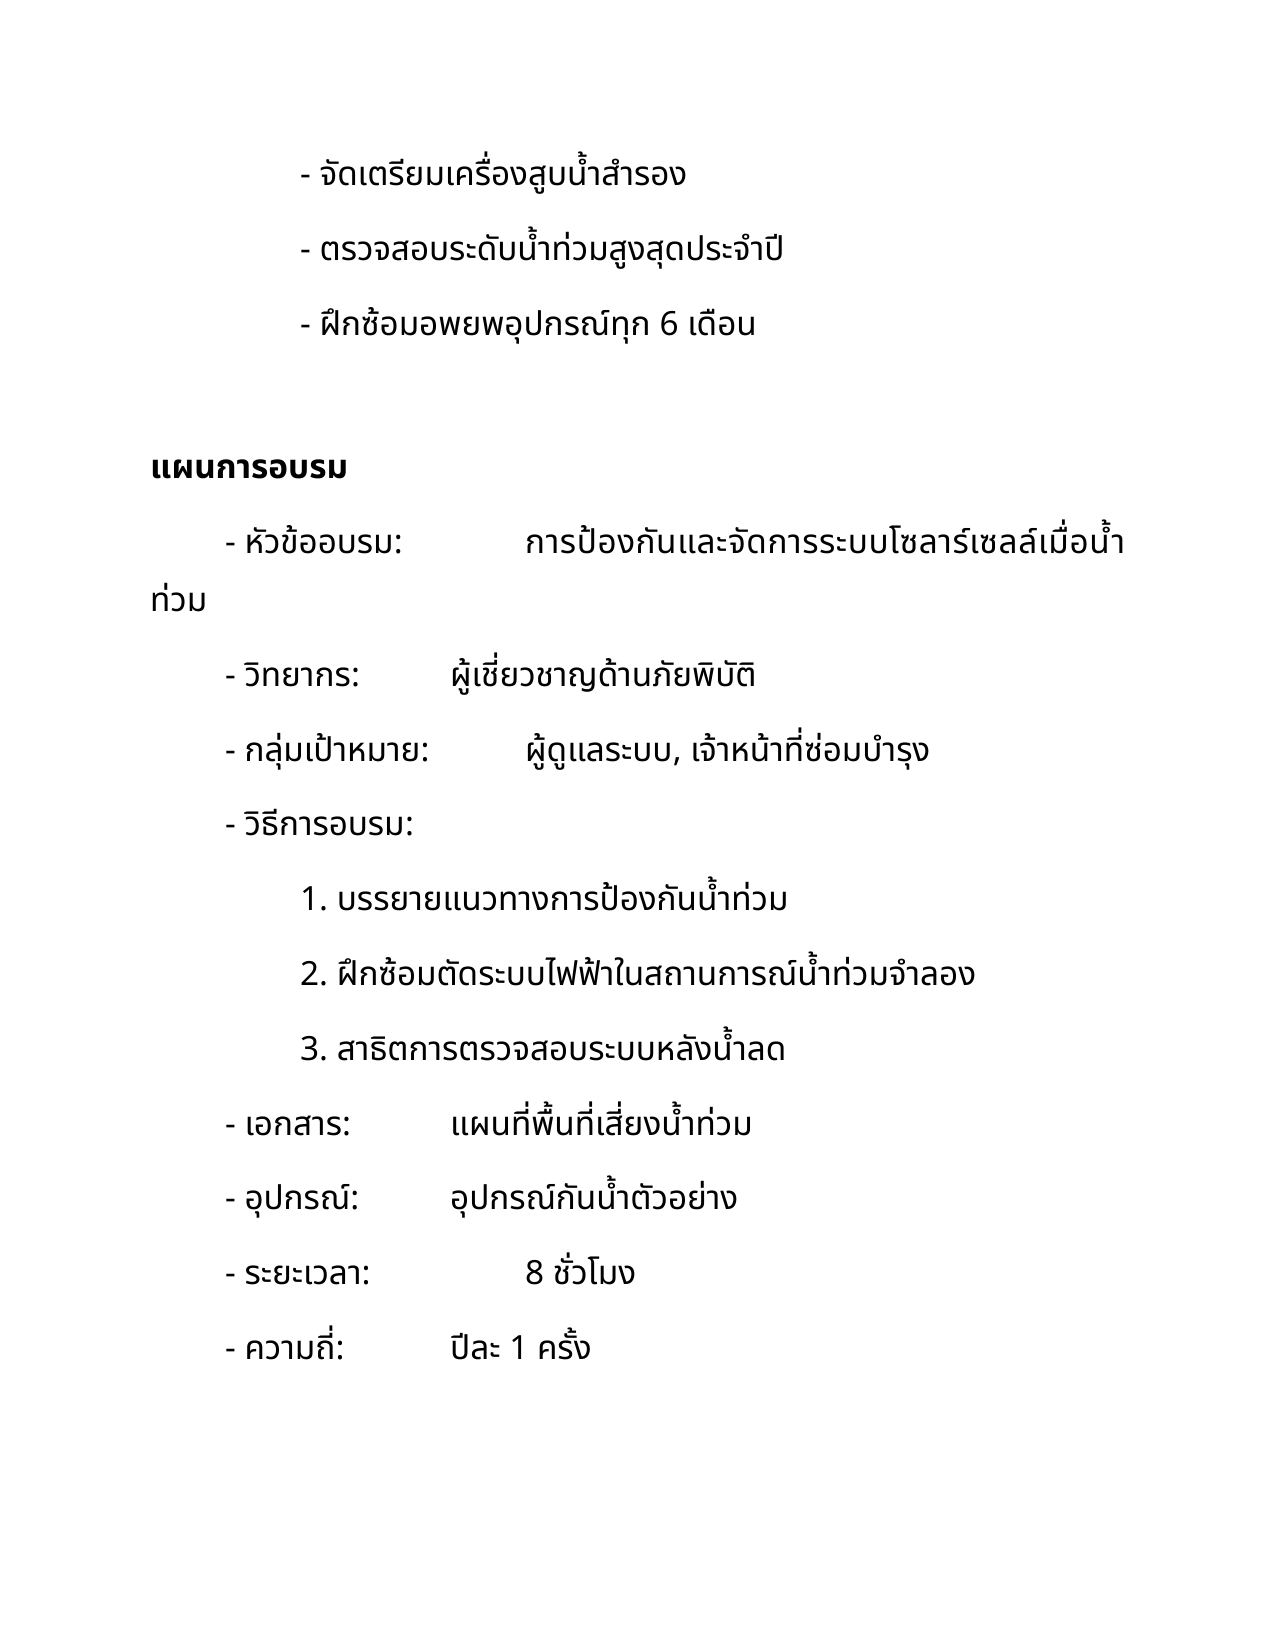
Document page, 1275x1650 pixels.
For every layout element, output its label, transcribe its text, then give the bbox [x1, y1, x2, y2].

text - ระยะเวลา: 8 ชั่วโมง [150, 1249, 1125, 1299]
text แผนการอบรม [150, 443, 1125, 494]
text - ฝึกซ้อมอพยพอุปกรณ์ทุก 6 เดือน [150, 299, 1125, 350]
text - อุปกรณ์: อุปกรณ์กันน้ำตัวอย่าง [150, 1174, 1125, 1225]
text 3. สาธิตการตรวจสอบระบบหลังน้ำลด [150, 1024, 1125, 1075]
text - กลุ่มเป้าหมาย: ผู้ดูแลระบบ, เจ้าหน้าที่ซ่อมบำรุง [150, 725, 1125, 776]
text - ความถี่: ปีละ 1 ครั้ง [150, 1324, 1125, 1374]
text - วิทยากร: ผู้เชี่ยวชาญด้านภัยพิบัติ [150, 651, 1125, 701]
text 1. บรรยายแนวทางการป้องกันน้ำท่วม [150, 875, 1125, 926]
text 2. ฝึกซ้อมตัดระบบไฟฟ้าในสถานการณ์น้ำท่วมจำลอง [150, 950, 1125, 1000]
text - หัวข้ออบรม: การป้องกันและจัดการระบบโซลาร์เซลล์เมื่อน้ำท่วม [150, 518, 1125, 626]
text - จัดเตรียมเครื่องสูบน้ำสำรอง [150, 150, 1125, 201]
text - เอกสาร: แผนที่พื้นที่เสี่ยงน้ำท่วม [150, 1099, 1125, 1150]
text - ตรวจสอบระดับน้ำท่วมสูงสุดประจำปี [150, 225, 1125, 275]
text - วิธีการอบรม: [150, 800, 1125, 851]
